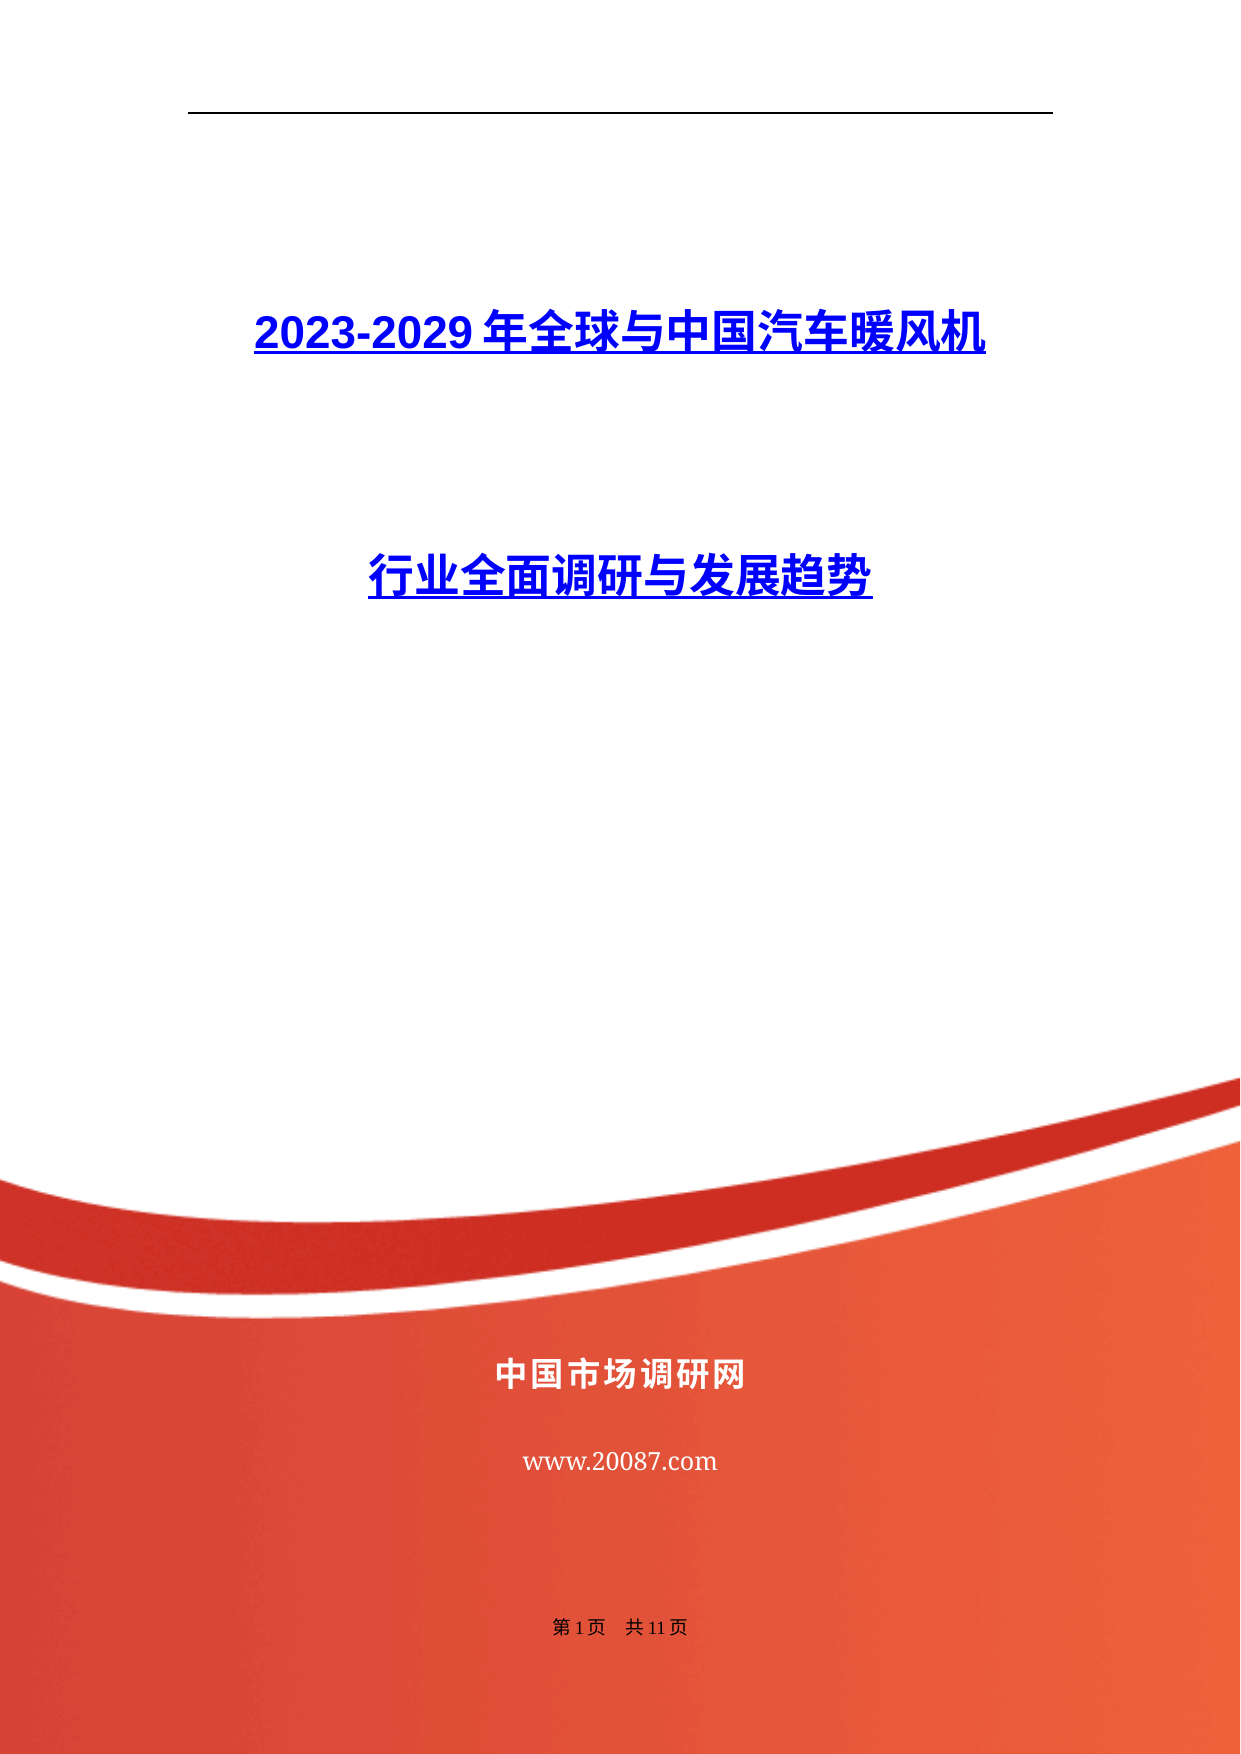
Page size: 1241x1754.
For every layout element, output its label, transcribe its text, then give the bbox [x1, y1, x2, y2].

text www.20087.com [187, 1428, 1053, 1493]
picture [0, 1006, 1241, 1754]
table_header 2023-2029年全球与中国汽车暖风机行业全面调研与发展趋势 [188, 207, 1053, 773]
subtitle 中国市场调研网 [187, 1339, 1053, 1404]
